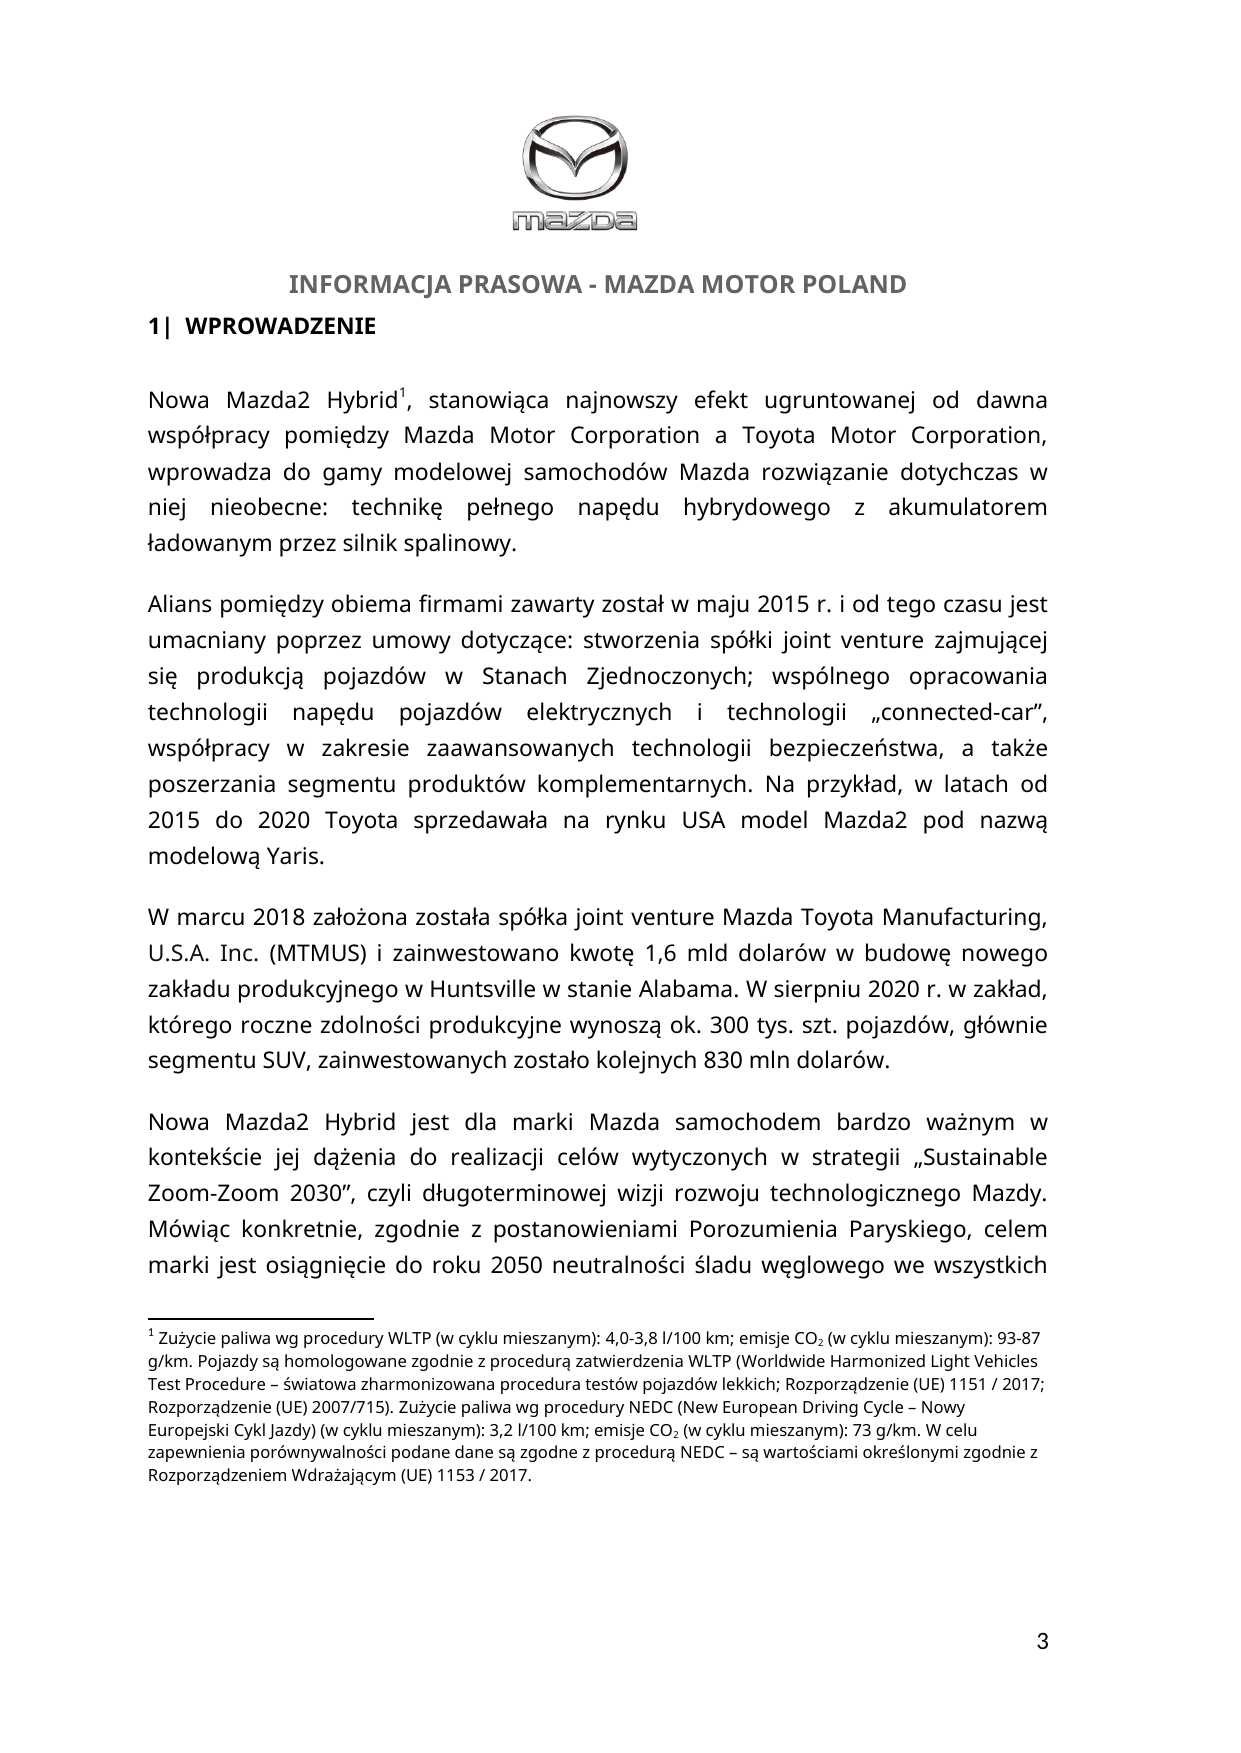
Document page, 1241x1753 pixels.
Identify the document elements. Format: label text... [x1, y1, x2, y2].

text Nowa Mazda2 Hybrid, stanowiąca najnowszy efekt ugruntowanej od dawna współpracy pomiędzy Mazda Motor Corporation a Toyota Motor Corporation, wprowadza do gamy modelowej samochodów Mazda rozwiązanie dotychczas w niej nieobecne: technikę pełnego napędu hybrydowego z akumulatorem ładowanym przez silnik spalinowy. [148, 383, 1049, 558]
text Alians pomiędzy obiema firmami zawarty został w maju 2015 r. i od tego czasu jest umacniany poprzez umowy dotyczące: stworzenia spółki joint venture zajmującej się produkcją pojazdów w Stanach Zjednoczonych; wspólnego opracowania technologii napędu pojazdów elektrycznych i technologii „connected-car”, współpracy w zakresie zaawansowanych technologii bezpieczeństwa, a także poszerzania segmentu produktów komplementarnych. Na przykład, w latach od 2015 do 2020 Toyota sprzedawała na rynku USA model Mazda2 pod nazwą modelową Yaris. [148, 588, 1049, 871]
picture [320, 73, 876, 233]
text W marcu 2018 założona została spółka joint venture Mazda Toyota Manufacturing, U.S.A. Inc. (MTMUS) i zainwestowano kwotę 1,6 mld dolarów w budowę nowego zakładu produkcyjnego w Huntsville w stanie Alabama. W sierpniu 2020 r. w zakład, którego roczne zdolności produkcyjne wynoszą ok. 300 tys. szt. pojazdów, głównie segmentu SUV, zainwestowanych zostało kolejnych 830 mln dolarów. [148, 901, 1049, 1076]
subtitle WPROWADZENIE [148, 310, 1049, 341]
